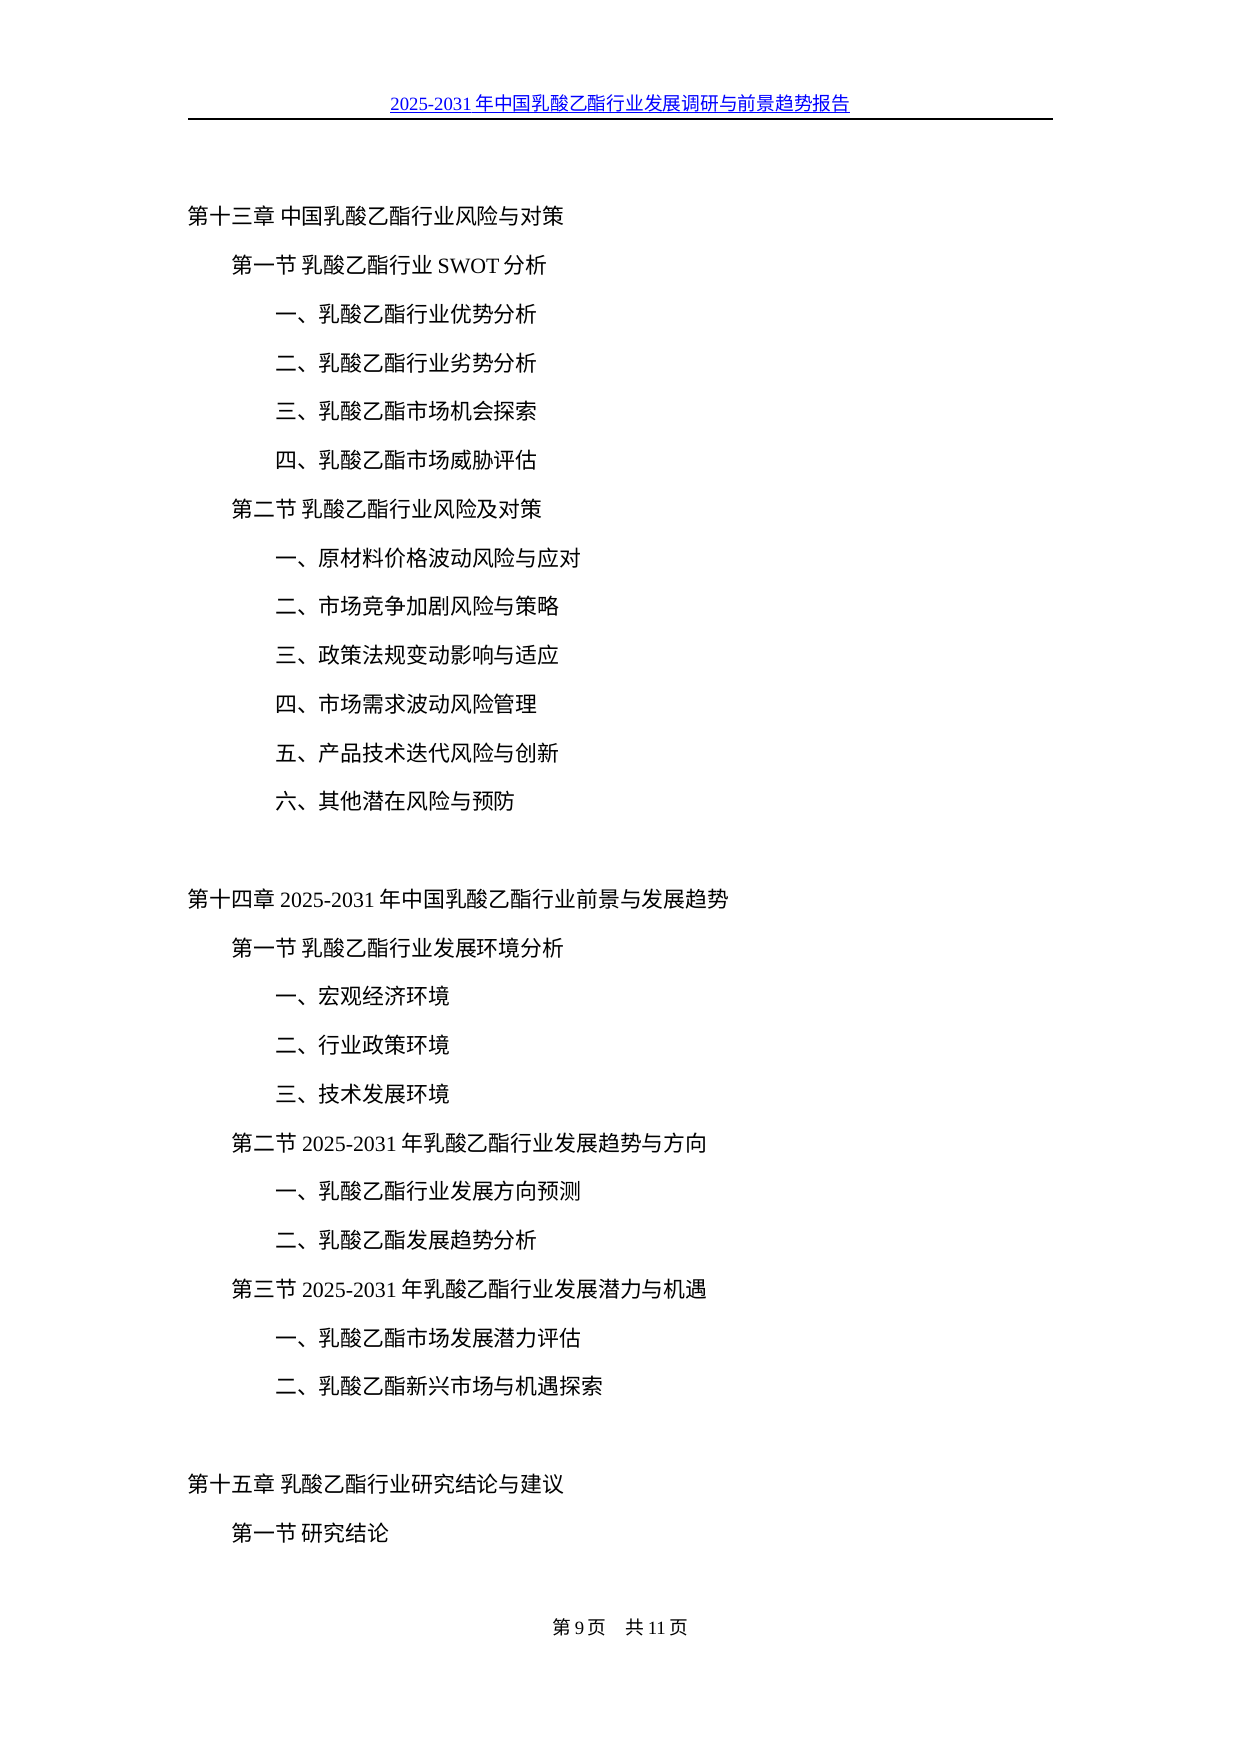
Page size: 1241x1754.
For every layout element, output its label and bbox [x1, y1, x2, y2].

text [187, 150, 1053, 1548]
